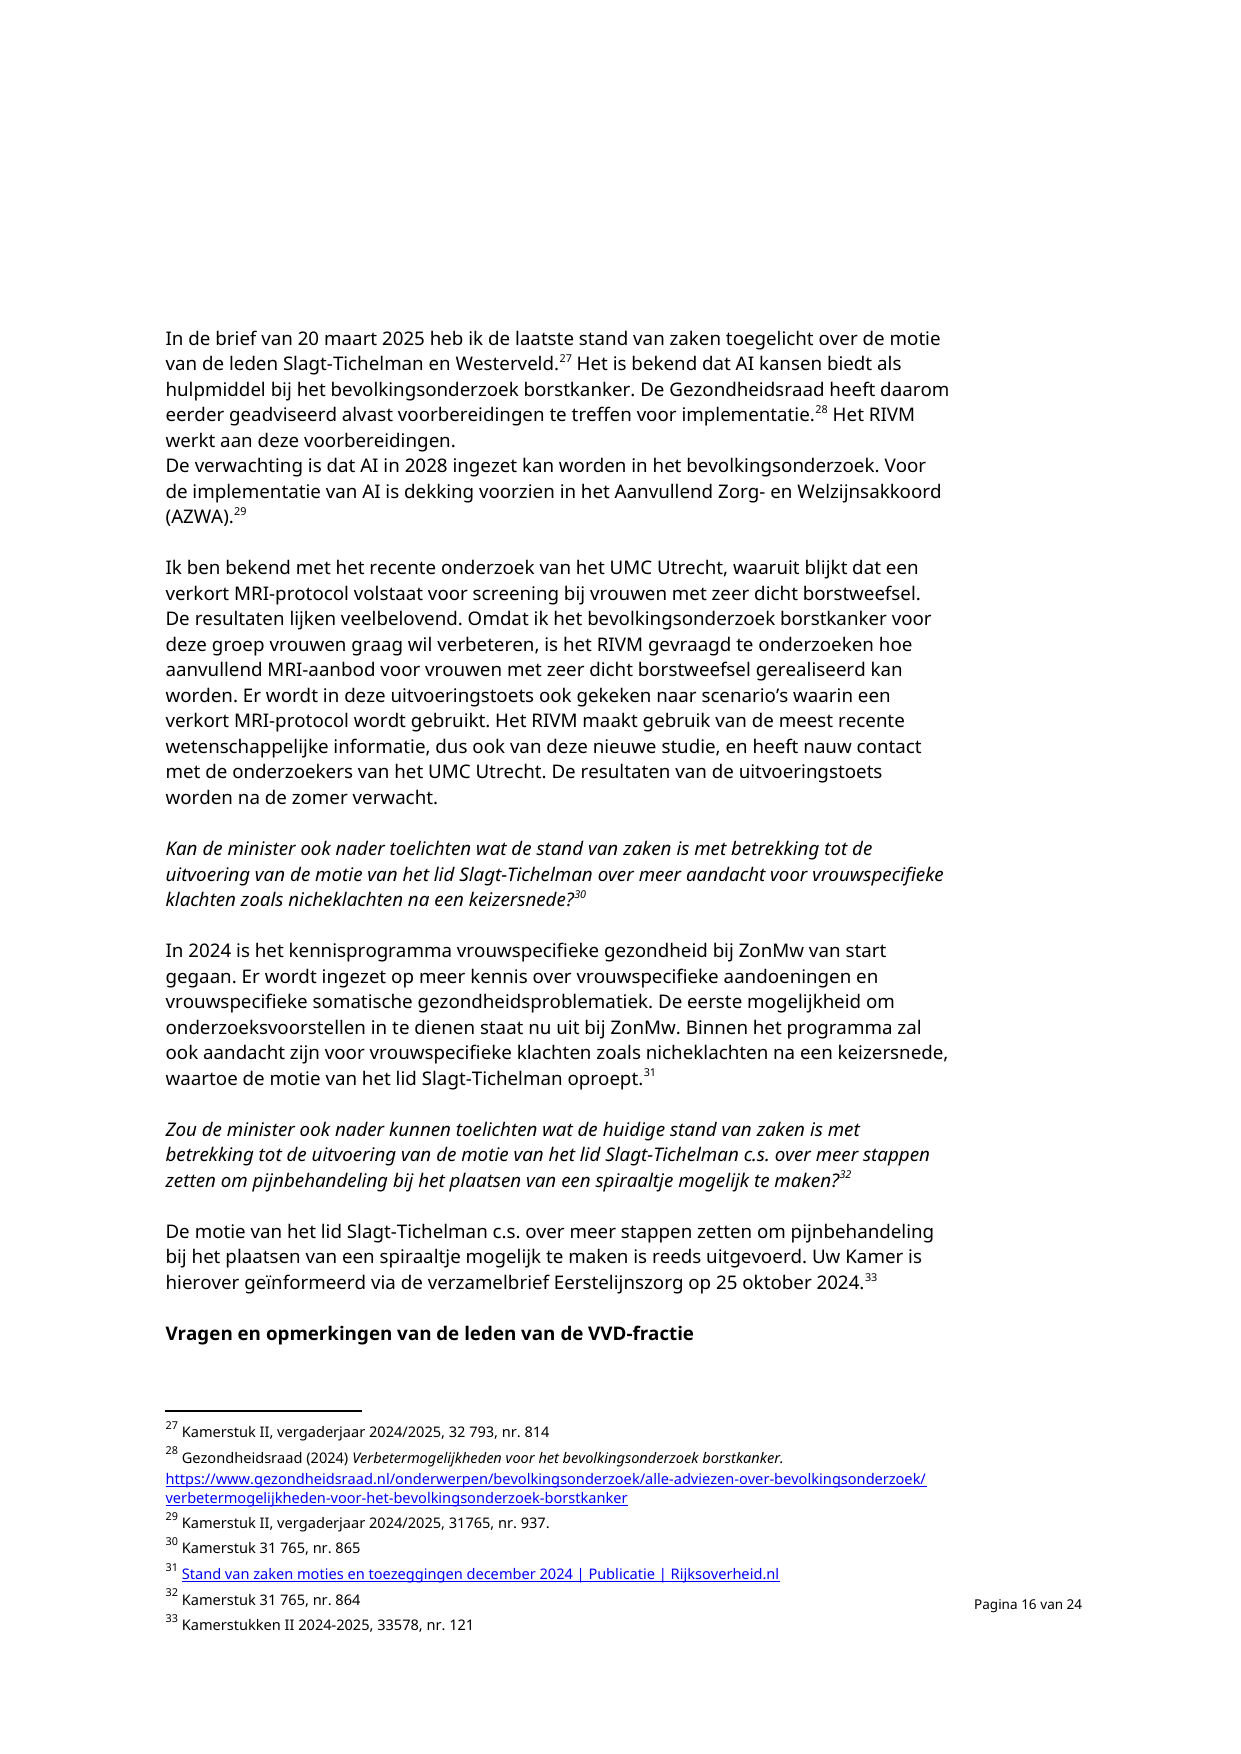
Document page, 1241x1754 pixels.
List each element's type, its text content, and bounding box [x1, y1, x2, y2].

text Kan de minister ook nader toelichten wat de stand van zaken is met betrekking tot de uitvoering van de motie van het lid Slagt-Tichelman over meer aandacht voor vrouwspecifieke klachten zoals nicheklachten na een keizersnede? [165, 835, 950, 912]
text Ik ben bekend met het recente onderzoek van het UMC Utrecht, waaruit blijkt dat een verkort MRI-protocol volstaat voor screening bij vrouwen met zeer dicht borstweefsel. De resultaten lijken veelbelovend. Omdat ik het bevolkingsonderzoek borstkanker voor deze groep vrouwen graag wil verbeteren, is het RIVM gevraagd te onderzoeken hoe aanvullend MRI-aanbod voor vrouwen met zeer dicht borstweefsel gerealiseerd kan worden. Er wordt in deze uitvoeringstoets ook gekeken naar scenario’s waarin een verkort MRI-protocol wordt gebruikt. Het RIVM maakt gebruik van de meest recente wetenschappelijke informatie, dus ook van deze nieuwe studie, en heeft nauw contact met de onderzoekers van het UMC Utrecht. De resultaten van de uitvoeringstoets worden na de zomer verwacht. [165, 555, 950, 810]
text De verwachting is dat AI in 2028 ingezet kan worden in het bevolkingsonderzoek. Voor de implementatie van AI is dekking voorzien in het Aanvullend Zorg- en Welzijnsakkoord (AZWA). [165, 453, 950, 529]
text Vragen en opmerkingen van de leden van de VVD-fractie [165, 1320, 950, 1346]
text Zou de minister ook nader kunnen toelichten wat de huidige stand van zaken is met betrekking tot de uitvoering van de motie van het lid Slagt-Tichelman c.s. over meer stappen zetten om pijnbehandeling bij het plaatsen van een spiraaltje mogelijk te maken? [165, 1116, 950, 1193]
text In 2024 is het kennisprogramma vrouwspecifieke gezondheid bij ZonMw van start gegaan. Er wordt ingezet op meer kennis over vrouwspecifieke aandoeningen en vrouwspecifieke somatische gezondheidsproblematiek. De eerste mogelijkheid om onderzoeksvoorstellen in te dienen staat nu uit bij ZonMw. Binnen het programma zal ook aandacht zijn voor vrouwspecifieke klachten zoals nicheklachten na een keizersnede, waartoe de motie van het lid Slagt-Tichelman oproept. [165, 937, 950, 1091]
text In de brief van 20 maart 2025 heb ik de laatste stand van zaken toegelicht over de motie van de leden Slagt-Tichelman en Westerveld. Het is bekend dat AI kansen biedt als hulpmiddel bij het bevolkingsonderzoek borstkanker. De Gezondheidsraad heeft daarom eerder geadviseerd alvast voorbereidingen te treffen voor implementatie. Het RIVM werkt aan deze voorbereidingen. [165, 325, 950, 453]
text De motie van het lid Slagt-Tichelman c.s. over meer stappen zetten om pijnbehandeling bij het plaatsen van een spiraaltje mogelijk te maken is reeds uitgevoerd. Uw Kamer is hierover geïnformeerd via de verzamelbrief Eerstelijnszorg op 25 oktober 2024. [165, 1218, 950, 1295]
